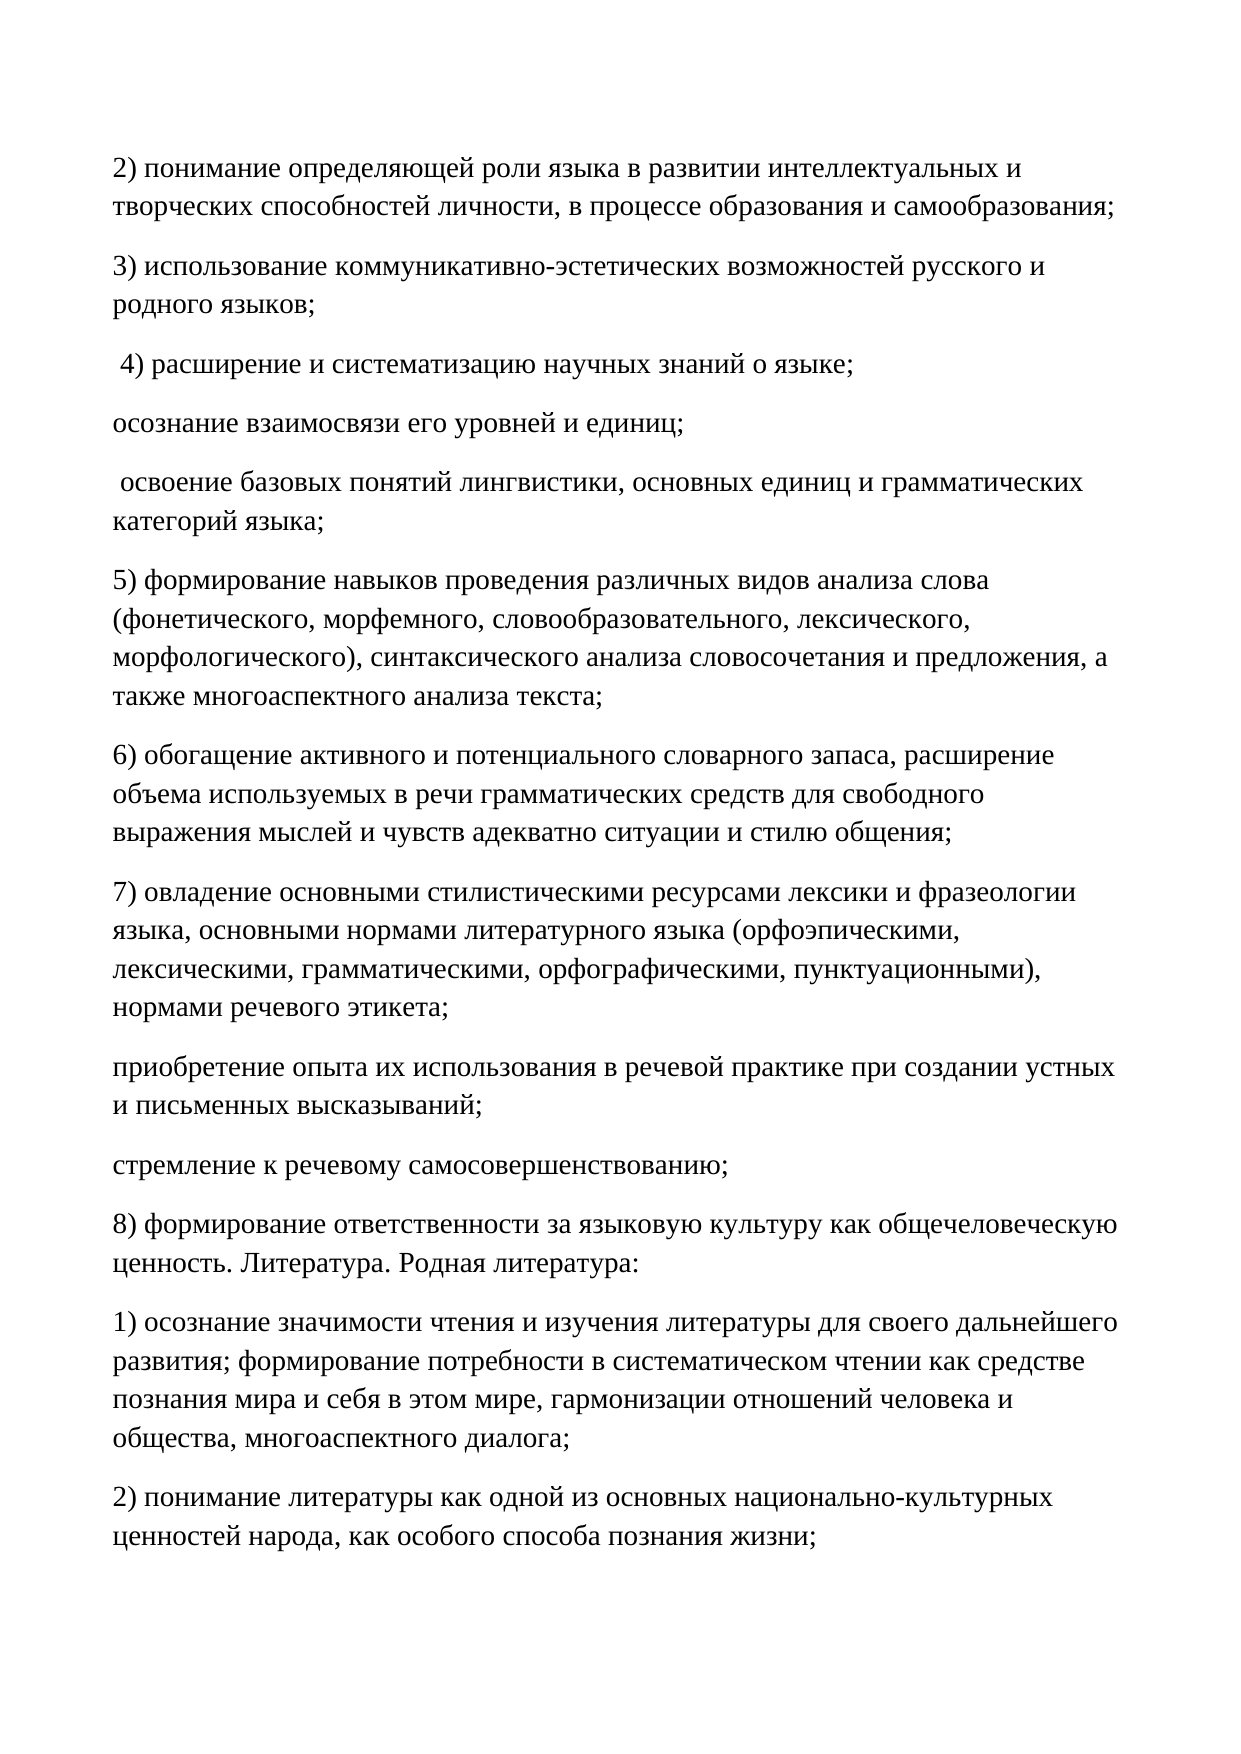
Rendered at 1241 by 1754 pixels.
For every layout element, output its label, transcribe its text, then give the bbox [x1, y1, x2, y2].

text 6) обогащение активного и потенциального словарного запаса, расширение объема используемых в речи грамматических средств для свободного выражения мыслей и чувств адекватно ситуации и стилю общения; [112, 737, 1128, 848]
text 7) овладение основными стилистическими ресурсами лексики и фразеологии языка, основными нормами литературного языка (орфоэпическими, лексическими, грамматическими, орфографическими, пунктуационными), нормами речевого этикета; [112, 874, 1128, 1023]
text освоение базовых понятий лингвистики, основных единиц и грамматических категорий языка; [112, 464, 1128, 537]
text 4) расширение и систематизацию научных знаний о языке; [112, 346, 1128, 379]
text 3) использование коммуникативно-эстетических возможностей русского и родного языков; [112, 248, 1128, 320]
text 1) осознание значимости чтения и изучения литературы для своего дальнейшего развития; формирование потребности в систематическом чтении как средстве познания мира и себя в этом мире, гармонизации отношений человека и общества, многоаспектного диалога; [112, 1304, 1128, 1453]
text 8) формирование ответственности за языковую культуру как общечеловеческую ценность. Литература. Родная литература: [112, 1206, 1128, 1278]
text приобретение опыта их использования в речевой практике при создании устных и письменных высказываний; [112, 1049, 1128, 1121]
text осознание взаимосвязи его уровней и единиц; [112, 405, 1128, 439]
text стремление к речевому самосовершенствованию; [112, 1147, 1128, 1180]
text 2) понимание определяющей роли языка в развитии интеллектуальных и творческих способностей личности, в процессе образования и самообразования; [112, 150, 1128, 222]
text 2) понимание литературы как одной из основных национально-культурных ценностей народа, как особого способа познания жизни; [112, 1479, 1128, 1551]
text 5) формирование навыков проведения различных видов анализа слова (фонетического, морфемного, словообразовательного, лексического, морфологического), синтаксического анализа словосочетания и предложения, а также многоаспектного анализа текста; [112, 562, 1128, 712]
